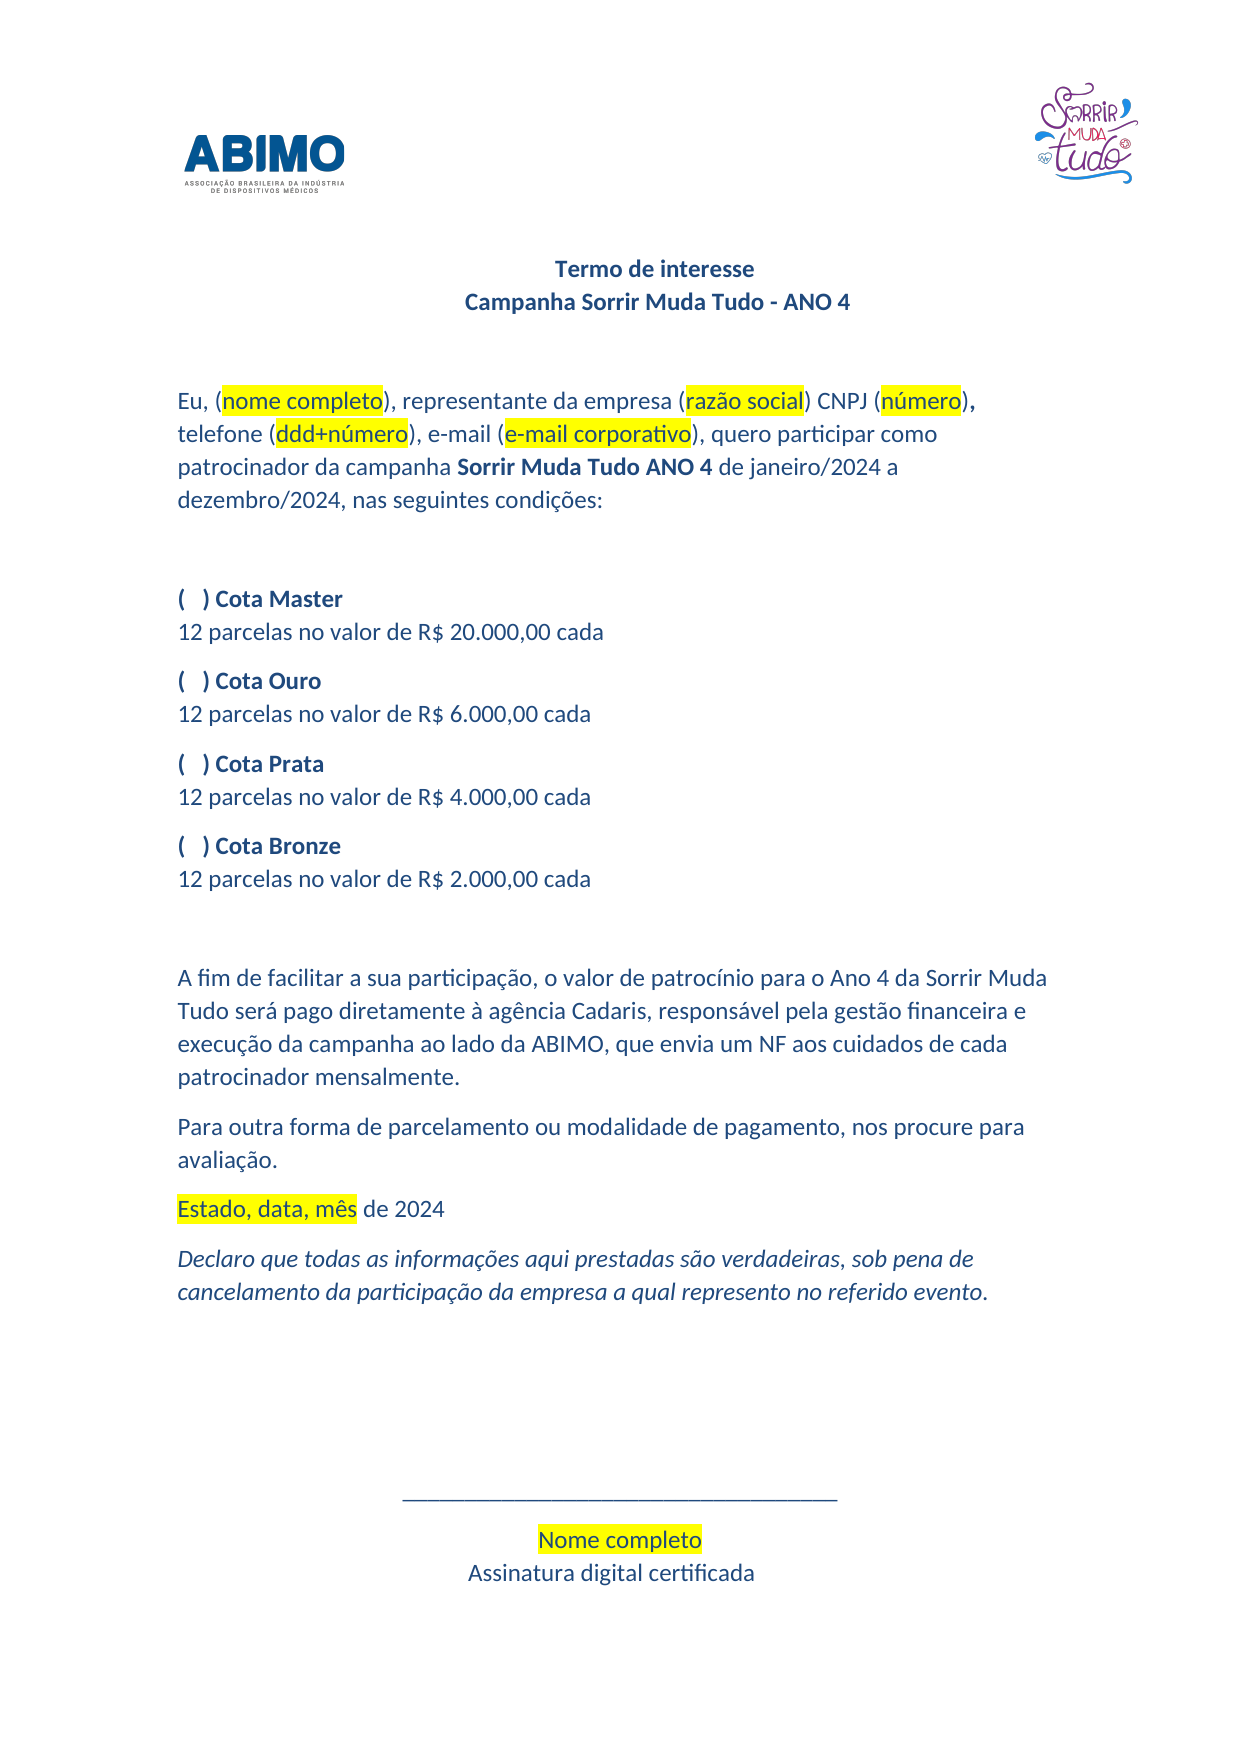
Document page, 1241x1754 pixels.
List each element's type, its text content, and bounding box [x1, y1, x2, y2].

text ( ) Cota Bronze 12 parcelas no valor de R$ 2.000,00 cada [177, 831, 1063, 894]
text ( ) Cota Prata 12 parcelas no valor de R$ 4.000,00 cada [177, 748, 1063, 811]
text Termo de interesse Campanha Sorrir Muda Tudo - ANO 4 [252, 253, 1063, 317]
text Para outra forma de parcelamento ou modalidade de pagamento, nos procure para avaliação. [177, 1111, 1063, 1174]
text Declaro que todas as informações aqui prestadas são verdadeiras, sob pena de cancelamento da participação da empresa a qual represento no referido evento. [177, 1243, 1063, 1306]
text ( ) Cota Ouro 12 parcelas no valor de R$ 6.000,00 cada [177, 666, 1063, 729]
text ( ) Cota Master 12 parcelas no valor de R$ 20.000,00 cada [177, 583, 1063, 646]
text ___________________________________ [177, 1474, 1063, 1505]
text Eu, (nome completo), representante da empresa (razão social) CNPJ (número), telefone (ddd+número), e-mail (e-mail corporativo), quero participar como patrocinador da campanha Sorrir Muda Tudo ANO 4 de janeiro/2024 a dezembro/2024, nas seguintes condições: [177, 385, 1063, 514]
picture [1027, 73, 1146, 193]
text Estado, data, mês de 2024 [177, 1193, 1063, 1224]
text Nome completo Assinatura digital certificada [177, 1524, 1063, 1587]
text A fim de facilitar a sua participação, o valor de patrocínio para o Ano 4 da Sorrir Muda Tudo será pago diretamente à agência Cadaris, responsável pela gestão financeira e execução da campanha ao lado da ABIMO, que envia um NF aos cuidados de cada patrocinador mensalmente. [177, 963, 1063, 1092]
picture [184, 135, 345, 193]
